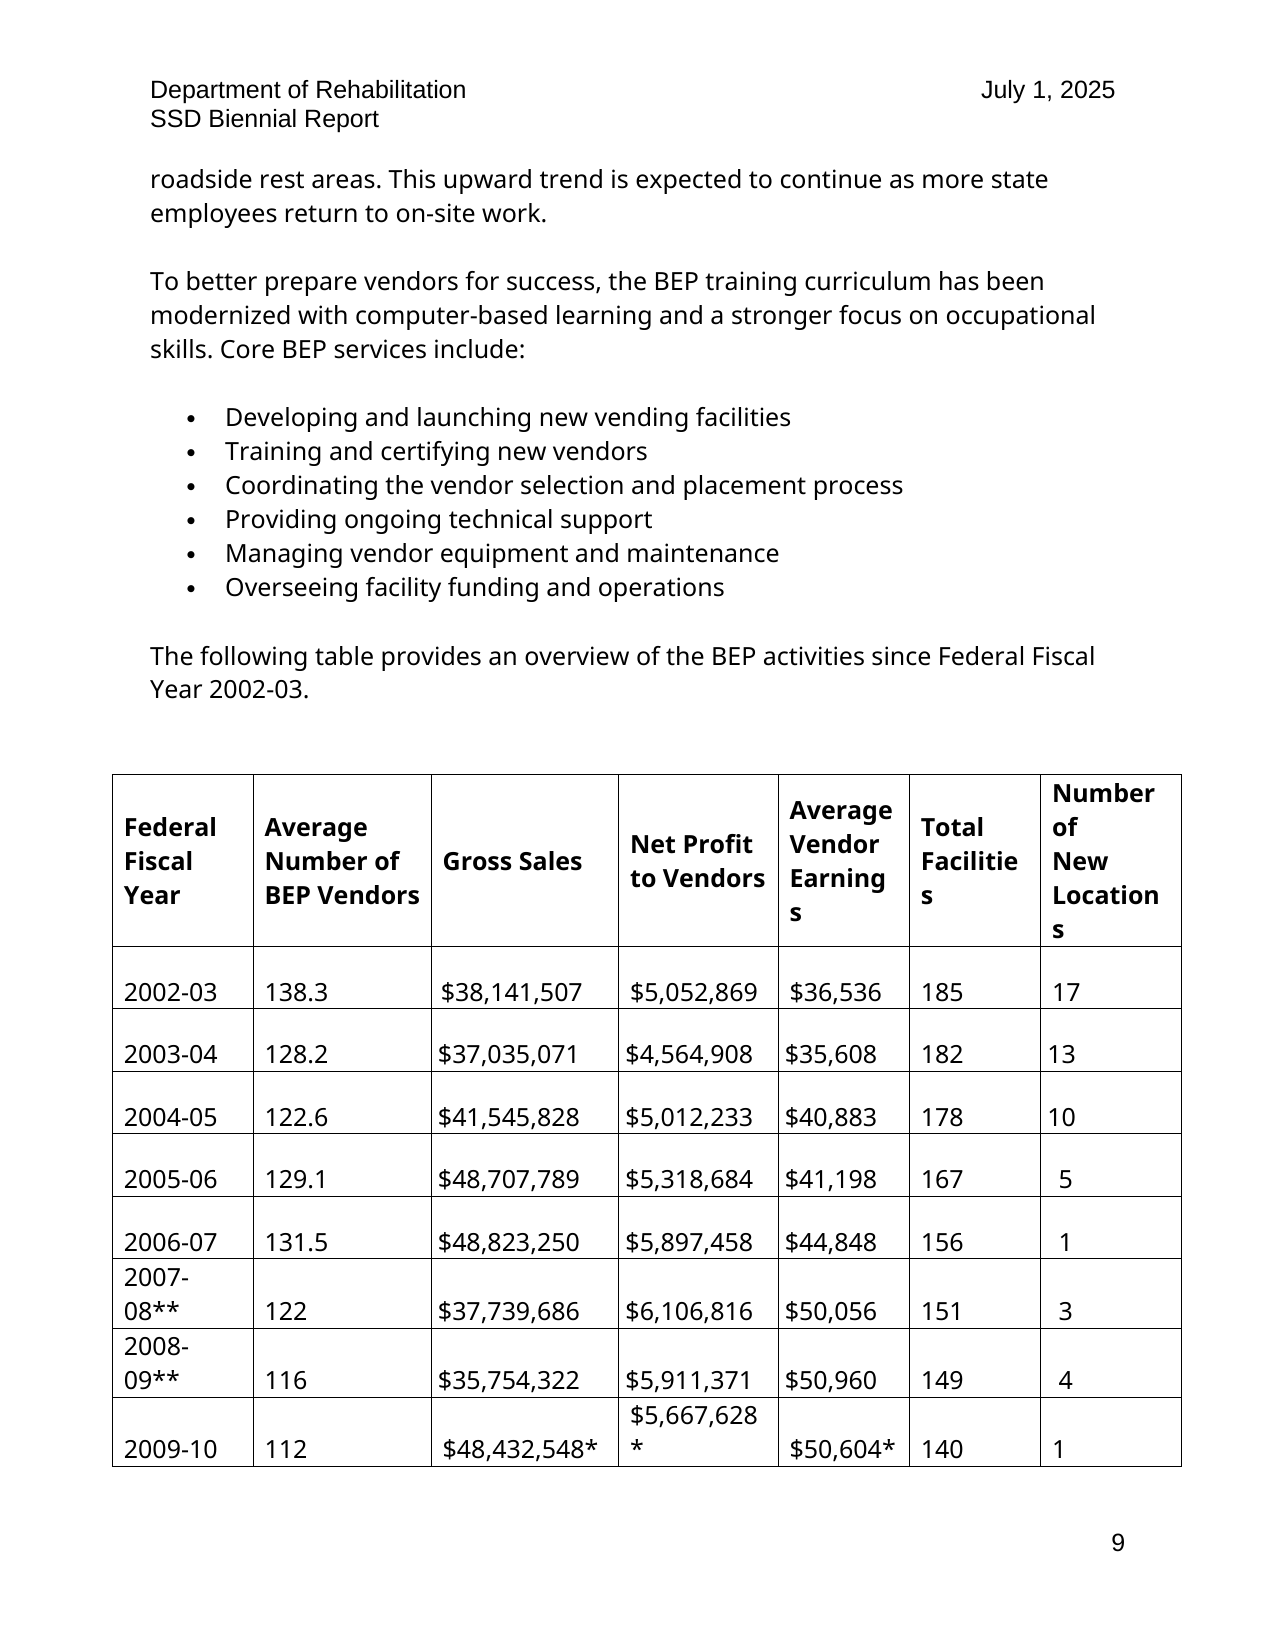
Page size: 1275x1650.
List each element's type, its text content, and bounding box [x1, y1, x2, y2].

table_cell $38,141,507 [432, 947, 618, 1008]
table_header Federal Fiscal Year [113, 775, 253, 946]
table_cell 5 [1041, 1134, 1181, 1196]
table_header Total Facilities [910, 775, 1040, 946]
table_cell 129.1 [254, 1134, 431, 1196]
table_header Average Vendor Earnings [779, 775, 909, 946]
table_cell $5,012,233 [619, 1072, 778, 1133]
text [150, 161, 1125, 229]
table_cell 116 [254, 1329, 431, 1397]
table_cell $50,960 [779, 1329, 909, 1397]
list Developing and launching new vending facilities [187, 400, 1125, 434]
table_cell $36,536 [779, 947, 909, 1008]
table_header Net Profit to Vendors [619, 775, 778, 946]
table_cell $37,035,071 [432, 1009, 618, 1071]
table_cell 13 [1041, 1009, 1181, 1071]
table_cell 156 [910, 1197, 1040, 1258]
table_cell 2006-07 [113, 1197, 253, 1258]
table_cell $50,056 [779, 1259, 909, 1327]
table_cell $48,823,250 [432, 1197, 618, 1258]
table_cell 128.2 [254, 1009, 431, 1071]
table_header Average Number of BEP Vendors [254, 775, 431, 946]
table_cell 17 [1041, 947, 1181, 1008]
table_cell $37,739,686 [432, 1259, 618, 1327]
table_cell 185 [910, 947, 1040, 1008]
table_header Number of New Locations [1041, 775, 1181, 946]
list Providing ongoing technical support [187, 502, 1125, 536]
table_cell $40,883 [779, 1072, 909, 1133]
table_cell 2004-05 [113, 1072, 253, 1133]
table_cell 2002-03 [113, 947, 253, 1008]
table_cell 2009-10 [113, 1398, 253, 1466]
list Managing vendor equipment and maintenance [187, 536, 1125, 570]
table_cell 2007-08** [113, 1259, 253, 1327]
list Training and certifying new vendors [187, 434, 1125, 468]
table_cell 140 [910, 1398, 1040, 1466]
table_cell 122 [254, 1259, 431, 1327]
list Overseeing facility funding and operations [187, 570, 1125, 604]
table_cell 151 [910, 1259, 1040, 1327]
table_cell $4,564,908 [619, 1009, 778, 1071]
table_cell 131.5 [254, 1197, 431, 1258]
table_cell $35,754,322 [432, 1329, 618, 1397]
table_cell $5,052,869 [619, 947, 778, 1008]
table_cell 2003-04 [113, 1009, 253, 1071]
table_header Gross Sales [432, 775, 618, 946]
table_cell 167 [910, 1134, 1040, 1196]
table_cell 112 [254, 1398, 431, 1466]
table_cell $6,106,816 [619, 1259, 778, 1327]
table_cell $48,432,548* [432, 1398, 618, 1466]
table_cell $41,545,828 [432, 1072, 618, 1133]
table_cell 182 [910, 1009, 1040, 1071]
table_cell $5,897,458 [619, 1197, 778, 1258]
table_cell $5,911,371 [619, 1329, 778, 1397]
text To better prepare vendors for success, the BEP training curriculum has been modernized with computer-based learning and a stronger focus on occupational skills. Core BEP services include: [150, 263, 1125, 366]
table_cell 2008-09** [113, 1329, 253, 1397]
table_cell 149 [910, 1329, 1040, 1397]
table_cell 4 [1041, 1329, 1181, 1397]
table_cell 2005-06 [113, 1134, 253, 1196]
table_cell $5,318,684 [619, 1134, 778, 1196]
table_cell $50,604* [779, 1398, 909, 1466]
table_cell 178 [910, 1072, 1040, 1133]
table_cell $35,608 [779, 1009, 909, 1071]
table_cell 1 [1041, 1398, 1181, 1466]
list Coordinating the vendor selection and placement process [187, 468, 1125, 502]
table_cell 138.3 [254, 947, 431, 1008]
table_cell $5,667,628* [619, 1398, 778, 1466]
table_cell 10 [1041, 1072, 1181, 1133]
table_cell $41,198 [779, 1134, 909, 1196]
text The following table provides an overview of the BEP activities since Federal Fiscal Year 2002-03. [150, 638, 1125, 706]
table_cell 3 [1041, 1259, 1181, 1327]
table_cell $48,707,789 [432, 1134, 618, 1196]
table_cell 1 [1041, 1197, 1181, 1258]
table_cell $44,848 [779, 1197, 909, 1258]
table_cell 122.6 [254, 1072, 431, 1133]
